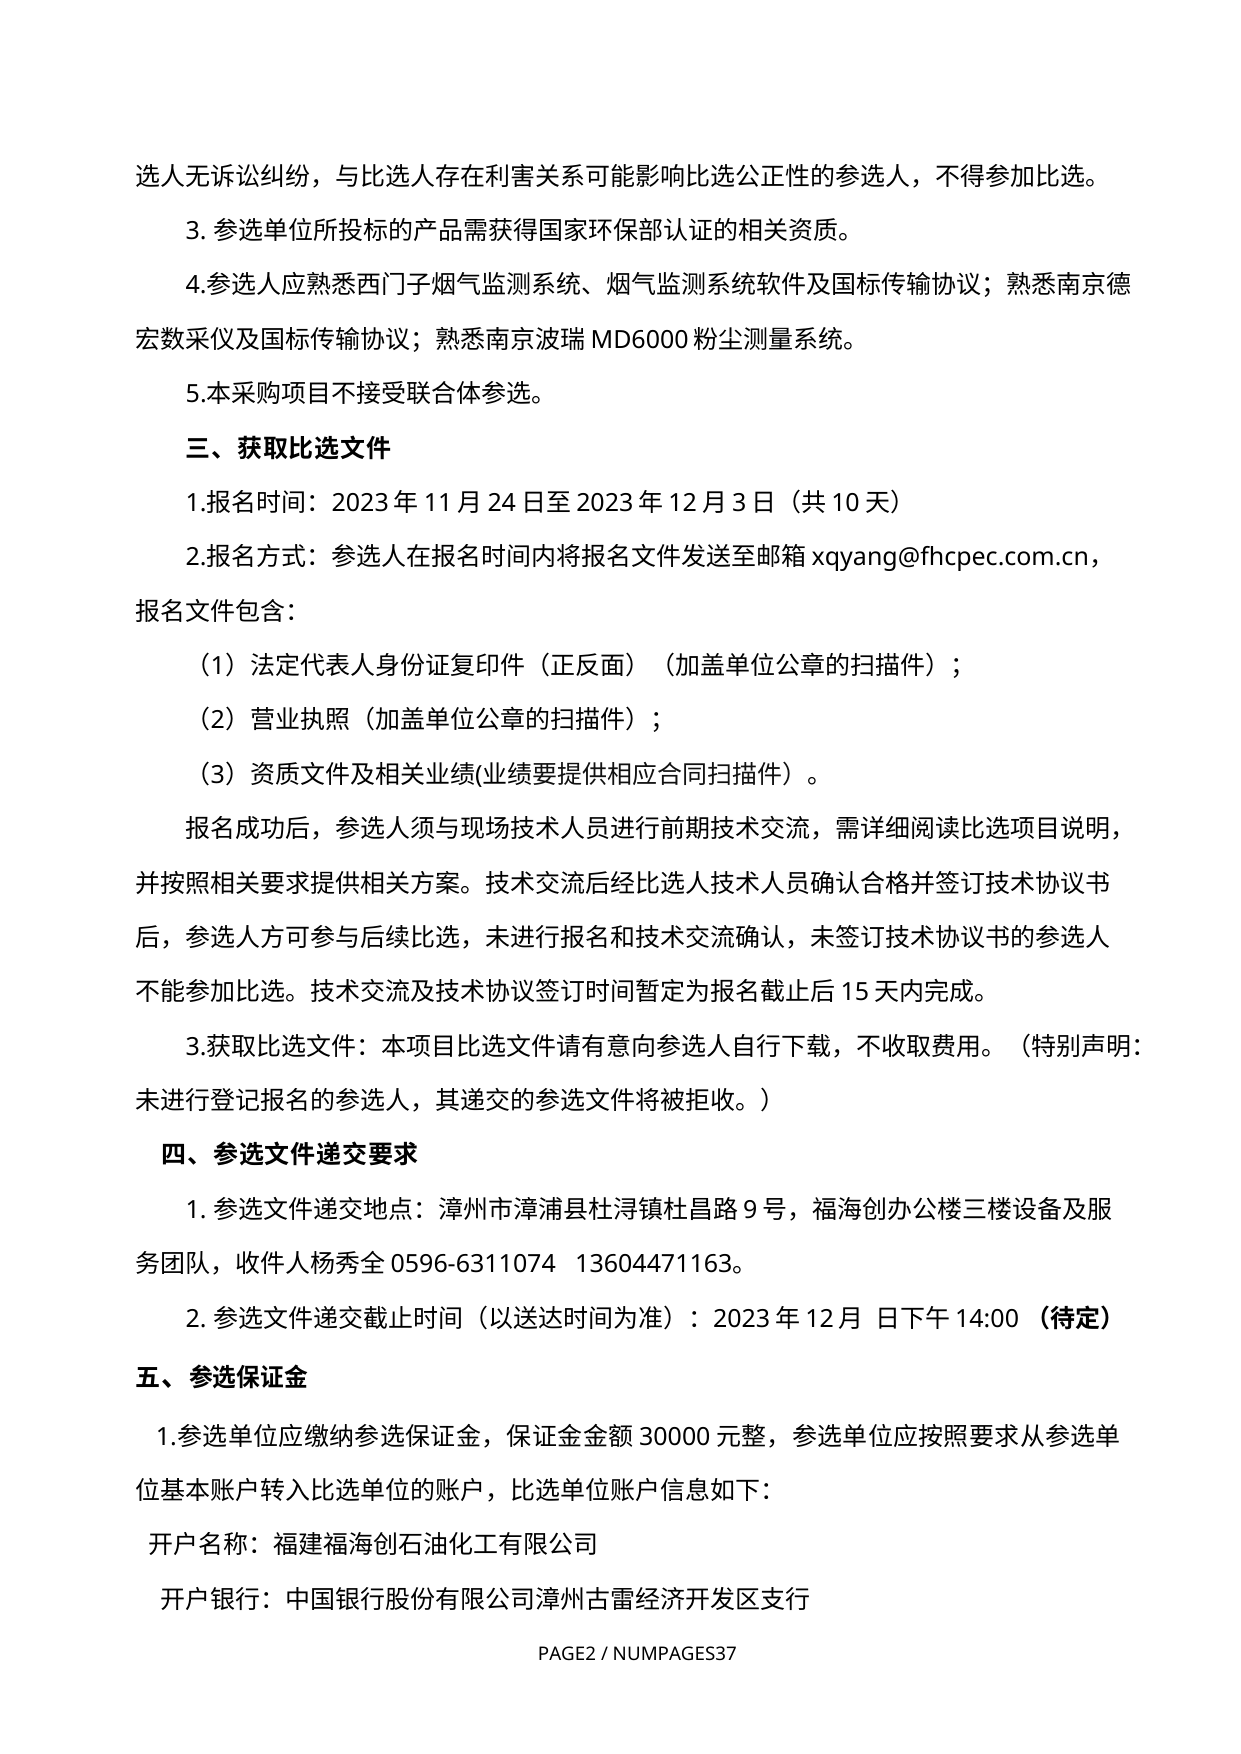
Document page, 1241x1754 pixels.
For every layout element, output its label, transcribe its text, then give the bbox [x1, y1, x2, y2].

text 三、获取比选文件 [135, 428, 1134, 464]
text 开户名称：福建福海创石油化工有限公司 [135, 1525, 1121, 1561]
text 1.报名时间：2023年11月24日至2023年12月3日（共10天） [135, 482, 1134, 519]
text 1.参选单位应缴纳参选保证金，保证金金额30000元整，参选单位应按照要求从参选单位基本账户转入比选单位的账户，比选单位账户信息如下： [135, 1416, 1121, 1507]
text 3.获取比选文件：本项目比选文件请有意向参选人自行下载，不收取费用。（特别声明：未进行登记报名的参选人，其递交的参选文件将被拒收。） [135, 1026, 1134, 1117]
text 开户银行：中国银行股份有限公司漳州古雷经济开发区支行 [135, 1579, 1121, 1615]
text 3. 参选单位所投标的产品需获得国家环保部认证的相关资质。 [135, 211, 1134, 247]
text （2）营业执照（加盖单位公章的扫描件）； [135, 700, 1134, 736]
text 5.本采购项目不接受联合体参选。 [135, 374, 1134, 410]
text 四、参选文件递交要求 [135, 1135, 1134, 1171]
text 五、参选保证金 [135, 1352, 1121, 1395]
text 1. 参选文件递交地点：漳州市漳浦县杜浔镇杜昌路9号，福海创办公楼三楼设备及服务团队，收件人杨秀全0596-6311074 13604471163。 [135, 1189, 1134, 1280]
text （3）资质文件及相关业绩(业绩要提供相应合同扫描件）。 [807, 754, 1134, 791]
text 2.报名方式：参选人在报名时间内将报名文件发送至邮箱xqyang@fhcpec.com.cn，报名文件包含： [135, 537, 1134, 627]
text 2. 参选文件递交截止时间（以送达时间为准）：2023年12月 日下午14:00 （待定） [135, 1298, 1134, 1334]
text 报名成功后，参选人须与现场技术人员进行前期技术交流，需详细阅读比选项目说明，并按照相关要求提供相关方案。技术交流后经比选人技术人员确认合格并签订技术协议书后，参选人方可参与后续比选，未进行报名和技术交流确认，未签订技术协议书的参选人不能参加比选。技术交流及技术协议签订时间暂定为报名截止后15天内完成。 [135, 809, 1134, 1008]
text （3）资质文件及相关业绩(业绩要提供相应合同扫描件）。 [135, 754, 532, 791]
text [135, 156, 1134, 192]
text （1）法定代表人身份证复印件（正反面）（加盖单位公章的扫描件）； [135, 646, 1134, 682]
text 4.参选人应熟悉西门子烟气监测系统、烟气监测系统软件及国标传输协议；熟悉南京德宏数采仪及国标传输协议；熟悉南京波瑞MD6000粉尘测量系统。 [135, 265, 1134, 356]
